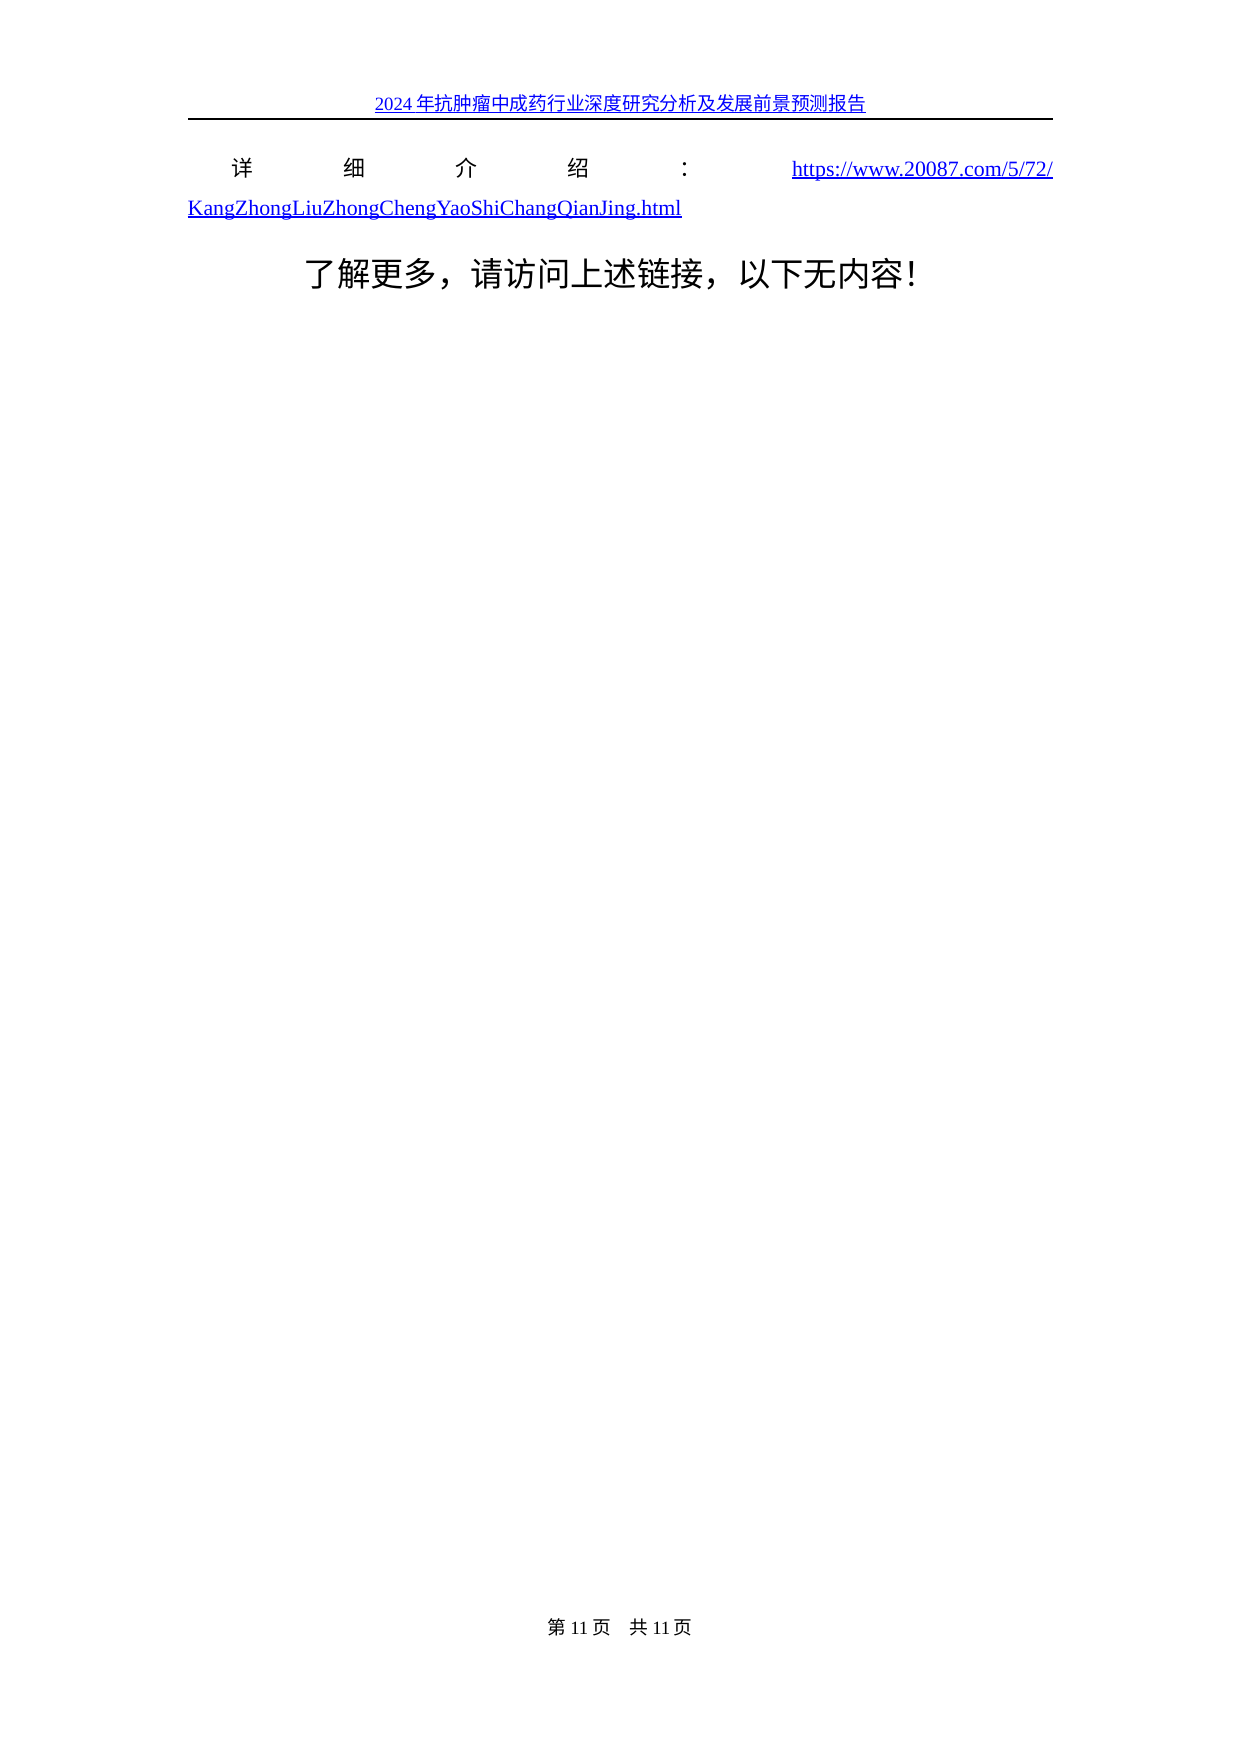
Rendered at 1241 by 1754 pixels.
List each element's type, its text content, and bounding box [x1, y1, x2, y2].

title 了解更多，请访问上述链接，以下无内容！ [187, 239, 1053, 304]
text 详细介绍：https://www.20087.com/5/72/KangZhongLiuZhongChengYaoShiChangQianJing.html [187, 150, 1053, 223]
